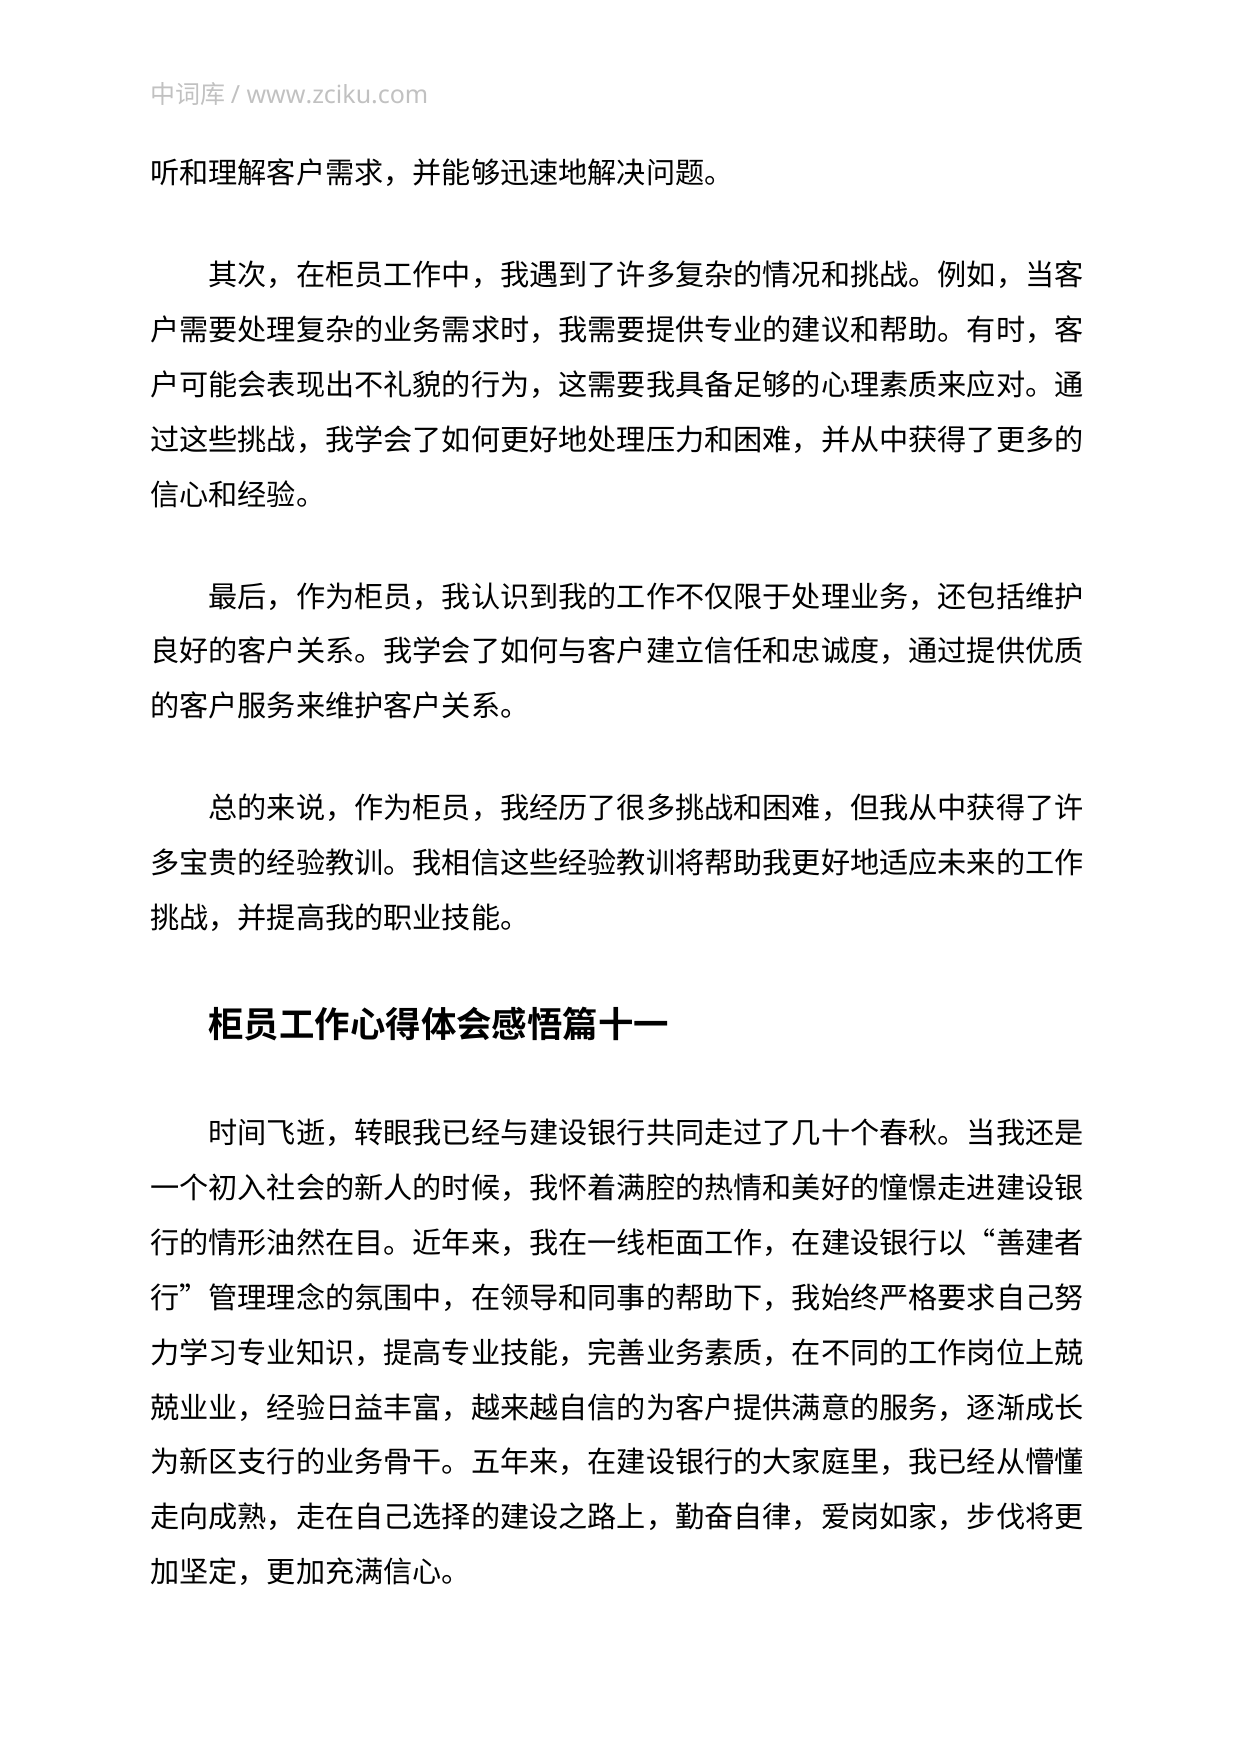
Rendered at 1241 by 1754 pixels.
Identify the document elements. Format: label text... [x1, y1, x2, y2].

text 总的来说，作为柜员，我经历了很多挑战和困难，但我从中获得了许多宝贵的经验教训。我相信这些经验教训将帮助我更好地适应未来的工作挑战，并提高我的职业技能。 [150, 785, 1090, 937]
text 柜员工作心得体会感悟篇十一 [150, 996, 1090, 1047]
text 最后，作为柜员，我认识到我的工作不仅限于处理业务，还包括维护良好的客户关系。我学会了如何与客户建立信任和忠诚度，通过提供优质的客户服务来维护客户关系。 [150, 573, 1090, 725]
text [150, 150, 1090, 192]
text 其次，在柜员工作中，我遇到了许多复杂的情况和挑战。例如，当客户需要处理复杂的业务需求时，我需要提供专业的建议和帮助。有时，客户可能会表现出不礼貌的行为，这需要我具备足够的心理素质来应对。通过这些挑战，我学会了如何更好地处理压力和困难，并从中获得了更多的信心和经验。 [150, 252, 1090, 514]
text 时间飞逝，转眼我已经与建设银行共同走过了几十个春秋。当我还是一个初入社会的新人的时候，我怀着满腔的热情和美好的憧憬走进建设银行的情形油然在目。近年来，我在一线柜面工作，在建设银行以“善建者行”管理理念的氛围中，在领导和同事的帮助下，我始终严格要求自己努力学习专业知识，提高专业技能，完善业务素质，在不同的工作岗位上兢兢业业，经验日益丰富，越来越自信的为客户提供满意的服务，逐渐成长为新区支行的业务骨干。五年来，在建设银行的大家庭里，我已经从懵懂走向成熟，走在自己选择的建设之路上，勤奋自律，爱岗如家，步伐将更加坚定，更加充满信心。 [150, 1110, 1090, 1591]
